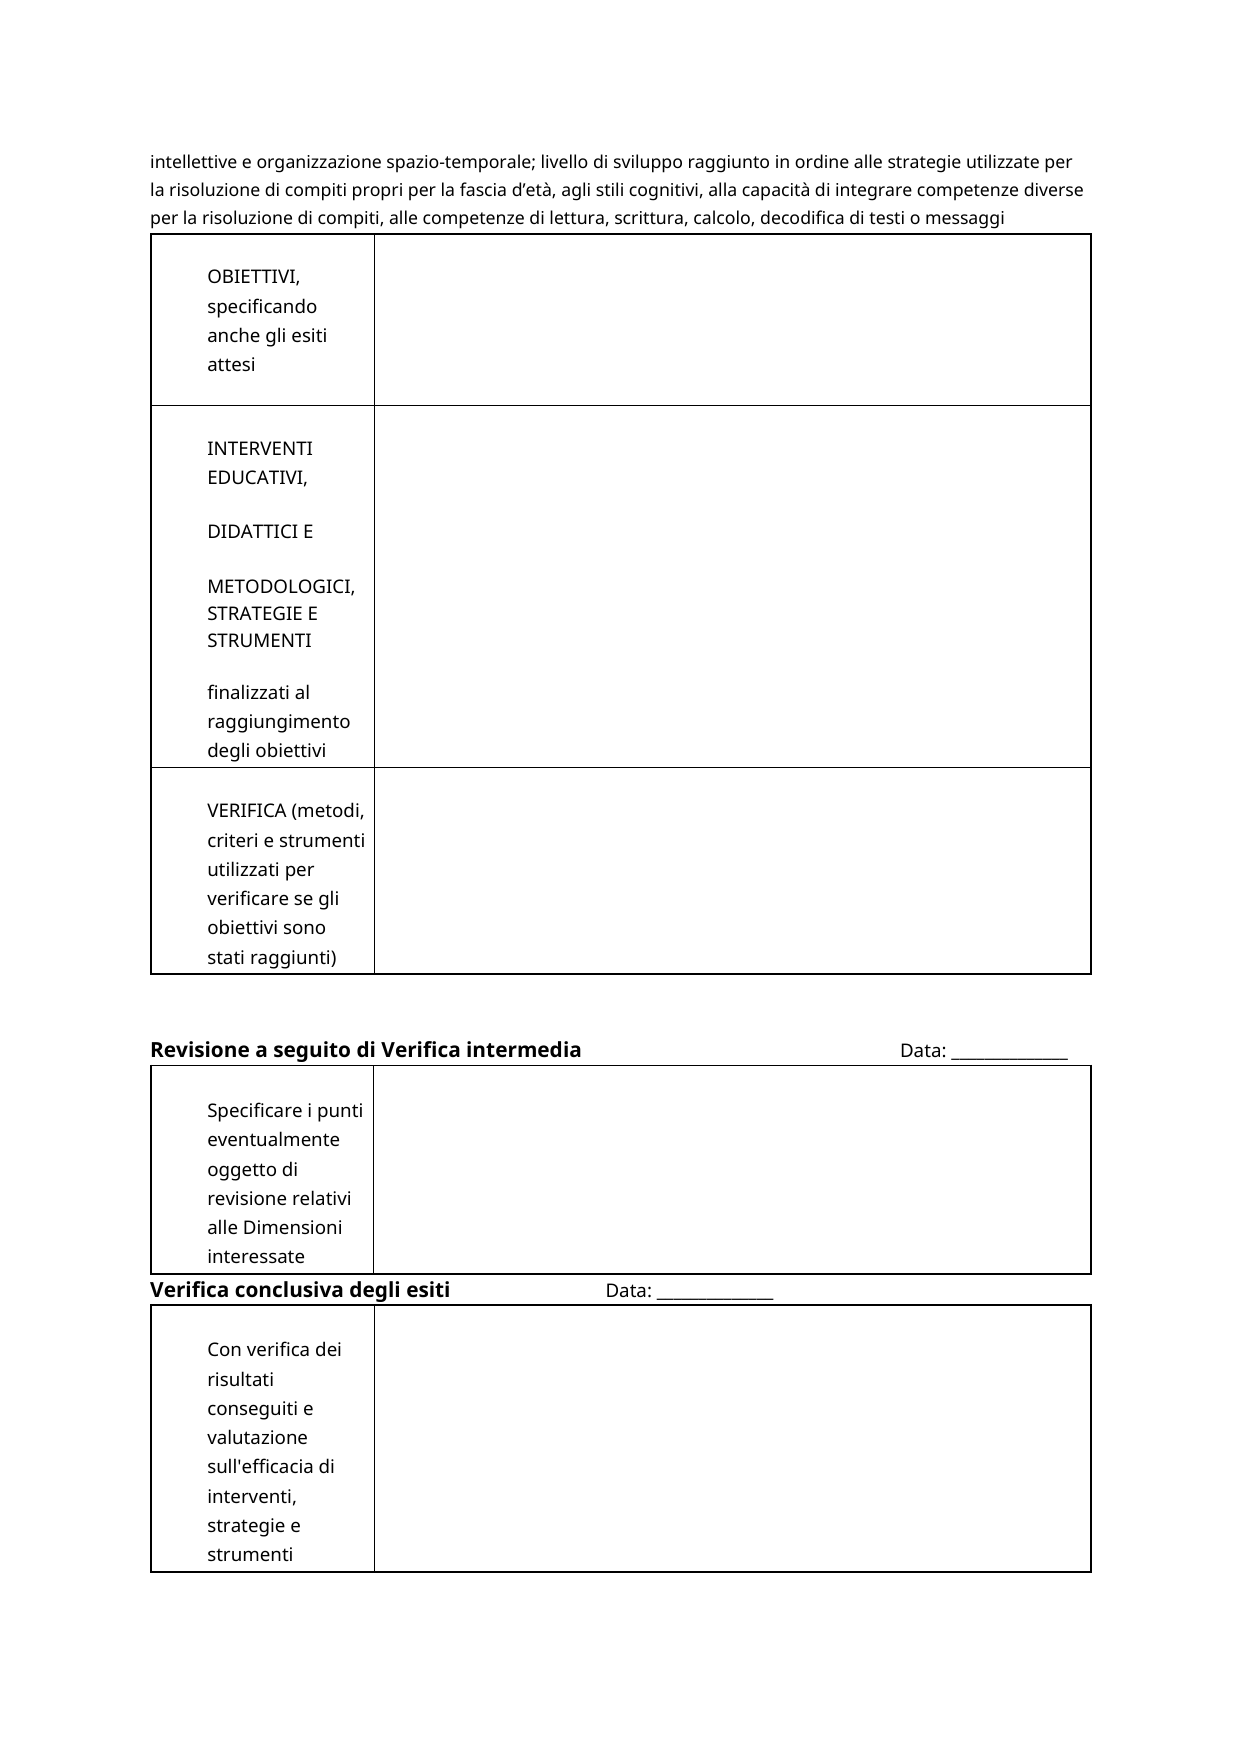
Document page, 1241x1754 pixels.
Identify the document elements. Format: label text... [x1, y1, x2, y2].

table_header Con verifica dei risultati conseguiti e valutazione sull'efficacia di interventi, strategie e strumenti [152, 1306, 374, 1571]
table_cell VERIFICA (metodi, criteri e strumenti utilizzati per verificare se gli obiettivi sono stati raggiunti) [152, 768, 374, 973]
text Verifica conclusiva degli esiti Data: ______________ [150, 1275, 1090, 1303]
table_header [375, 1306, 1090, 1571]
table_header Specificare i punti eventualmente oggetto di revisione relativi alle Dimensioni interessate [152, 1066, 373, 1273]
table_cell [375, 768, 1090, 973]
table_header OBIETTIVI, specificando anche gli esiti attesi [152, 235, 374, 404]
text intellettive e organizzazione spazio-temporale; livello di sviluppo raggiunto in ordine alle strategie utilizzate per la risoluzione di compiti propri per la fascia d’età, agli stili cognitivi, alla capacità di integrare competenze diverse per la risoluzione di compiti, alle competenze di lettura, scrittura, calcolo, decodifica di testi o messaggi [150, 150, 1090, 229]
table_header [375, 235, 1090, 404]
text Revisione a seguito di Verifica intermedia Data: ______________ [150, 1035, 1090, 1064]
table_cell INTERVENTI EDUCATIVI, DIDATTICI E METODOLOGICI, STRATEGIE E STRUMENTI finalizzati al raggiungimento degli obiettivi [152, 406, 374, 767]
table_cell [375, 406, 1090, 767]
table_header [374, 1066, 1090, 1273]
